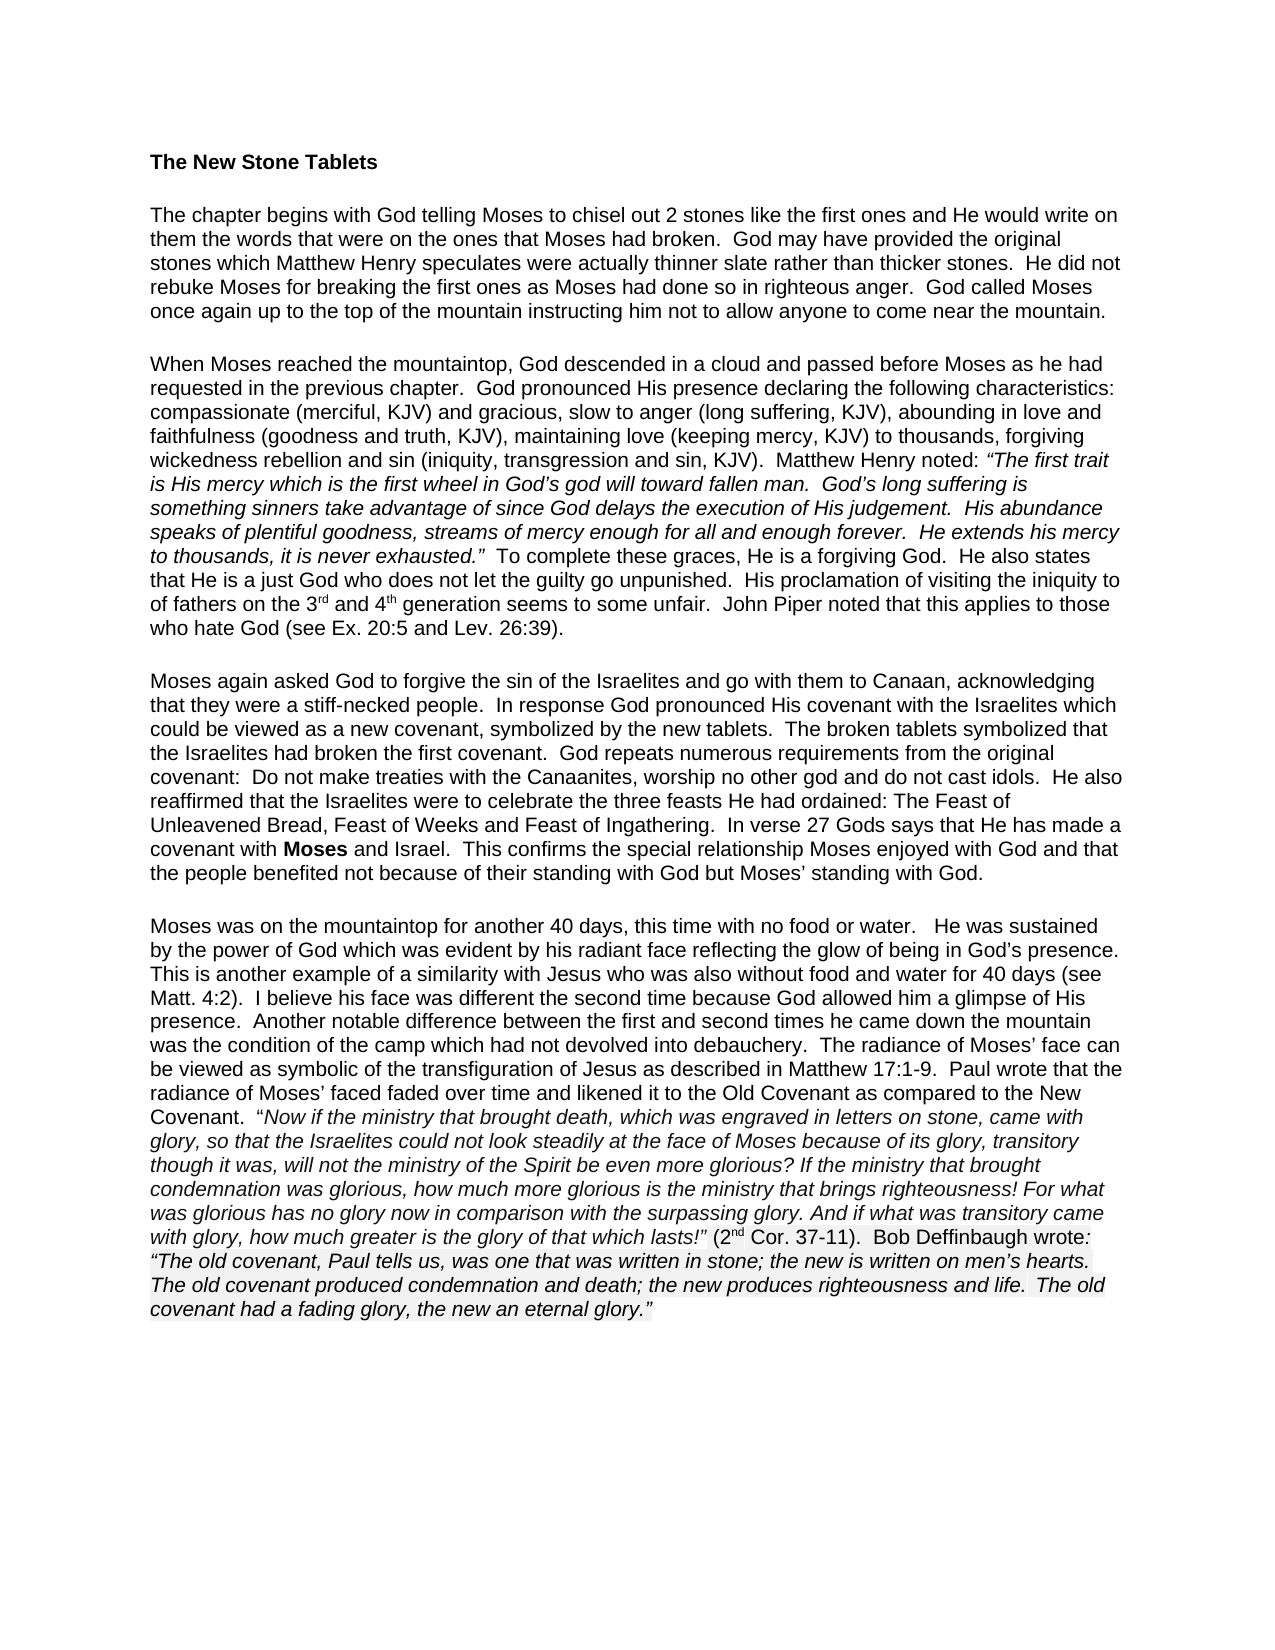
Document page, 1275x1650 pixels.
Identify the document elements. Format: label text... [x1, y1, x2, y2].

text When Moses reached the mountaintop, God descended in a cloud and passed before Moses as he had requested in the previous chapter. God pronounced His presence declaring the following characteristics: compassionate (merciful, KJV) and gracious, slow to anger (long suffering, KJV), abounding in love and faithfulness (goodness and truth, KJV), maintaining love (keeping mercy, KJV) to thousands, forgiving wickedness rebellion and sin (iniquity, transgression and sin, KJV). Matthew Henry noted: “The first trait is His mercy which is the first wheel in God’s god will toward fallen man. God’s long suffering is something sinners take advantage of since God delays the execution of His judgement. His abundance speaks of plentiful goodness, streams of mercy enough for all and enough forever. He extends his mercy to thousands, it is never exhausted.” To complete these graces, He is a forgiving God. He also states that He is a just God who does not let the guilty go unpunished. His proclamation of visiting the iniquity to of fathers on the 3rd and 4th generation seems to some unfair. John Piper noted that this applies to those who hate God (see Ex. 20:5 and Lev. 26:39). [150, 352, 1125, 639]
text The chapter begins with God telling Moses to chisel out 2 stones like the first ones and He would write on them the words that were on the ones that Moses had broken. God may have provided the original stones which Matthew Henry speculates were actually thinner slate rather than thicker stones. He did not rebuke Moses for breaking the first ones as Moses had done so in righteous anger. God called Moses once again up to the top of the mountain instructing him not to allow anyone to come near the mountain. [150, 203, 1125, 323]
text Moses again asked God to forgive the sin of the Israelites and go with them to Canaan, acknowledging that they were a stiff-necked people. In response God pronounced His covenant with the Israelites which could be viewed as a new covenant, symbolized by the new tablets. The broken tablets symbolized that the Israelites had broken the first covenant. God repeats numerous requirements from the original covenant: Do not make treaties with the Canaanites, worship no other god and do not cast idols. He also reaffirmed that the Israelites were to celebrate the three feasts He had ordained: The Feast of Unleavened Bread, Feast of Weeks and Feast of Ingathering. In verse 27 Gods says that He has made a covenant with Moses and Israel. This confirms the special relationship Moses enjoyed with God and that the people benefited not because of their standing with God but Moses’ standing with God. [150, 669, 1125, 884]
text Moses was on the mountaintop for another 40 days, this time with no food or water. He was sustained by the power of God which was evident by his radiant face reflecting the glow of being in God’s presence. This is another example of a similarity with Jesus who was also without food and water for 40 days (see Matt. 4:2). I believe his face was different the second time because God allowed him a glimpse of His presence. Another notable difference between the first and second times he came down the mountain was the condition of the camp which had not devolved into debauchery. The radiance of Moses’ face can be viewed as symbolic of the transfiguration of Jesus as described in Matthew 17:1-9. Paul wrote that the radiance of Moses’ faced faded over time and likened it to the Old Covenant as compared to the New Covenant. “Now if the ministry that brought death, which was engraved in letters on stone, came with glory, so that the Israelites could not look steadily at the face of Moses because of its glory, transitory though it was, will not the ministry of the Spirit be even more glorious? If the ministry that brought condemnation was glorious, how much more glorious is the ministry that brings righteousness! For what was glorious has no glory now in comparison with the surpassing glory. And if what was transitory came with glory, how much greater is the glory of that which lasts!” (2nd Cor. 37-11). Bob Deffinbaugh wrote: “The old covenant, Paul tells us, was one that was written in stone; the new is written on men’s hearts. The old covenant produced condemnation and death; the new produces righteousness and life. The old covenant had a fading glory, the new an eternal glory.” [150, 913, 1125, 1321]
text The New Stone Tablets [150, 150, 1125, 174]
